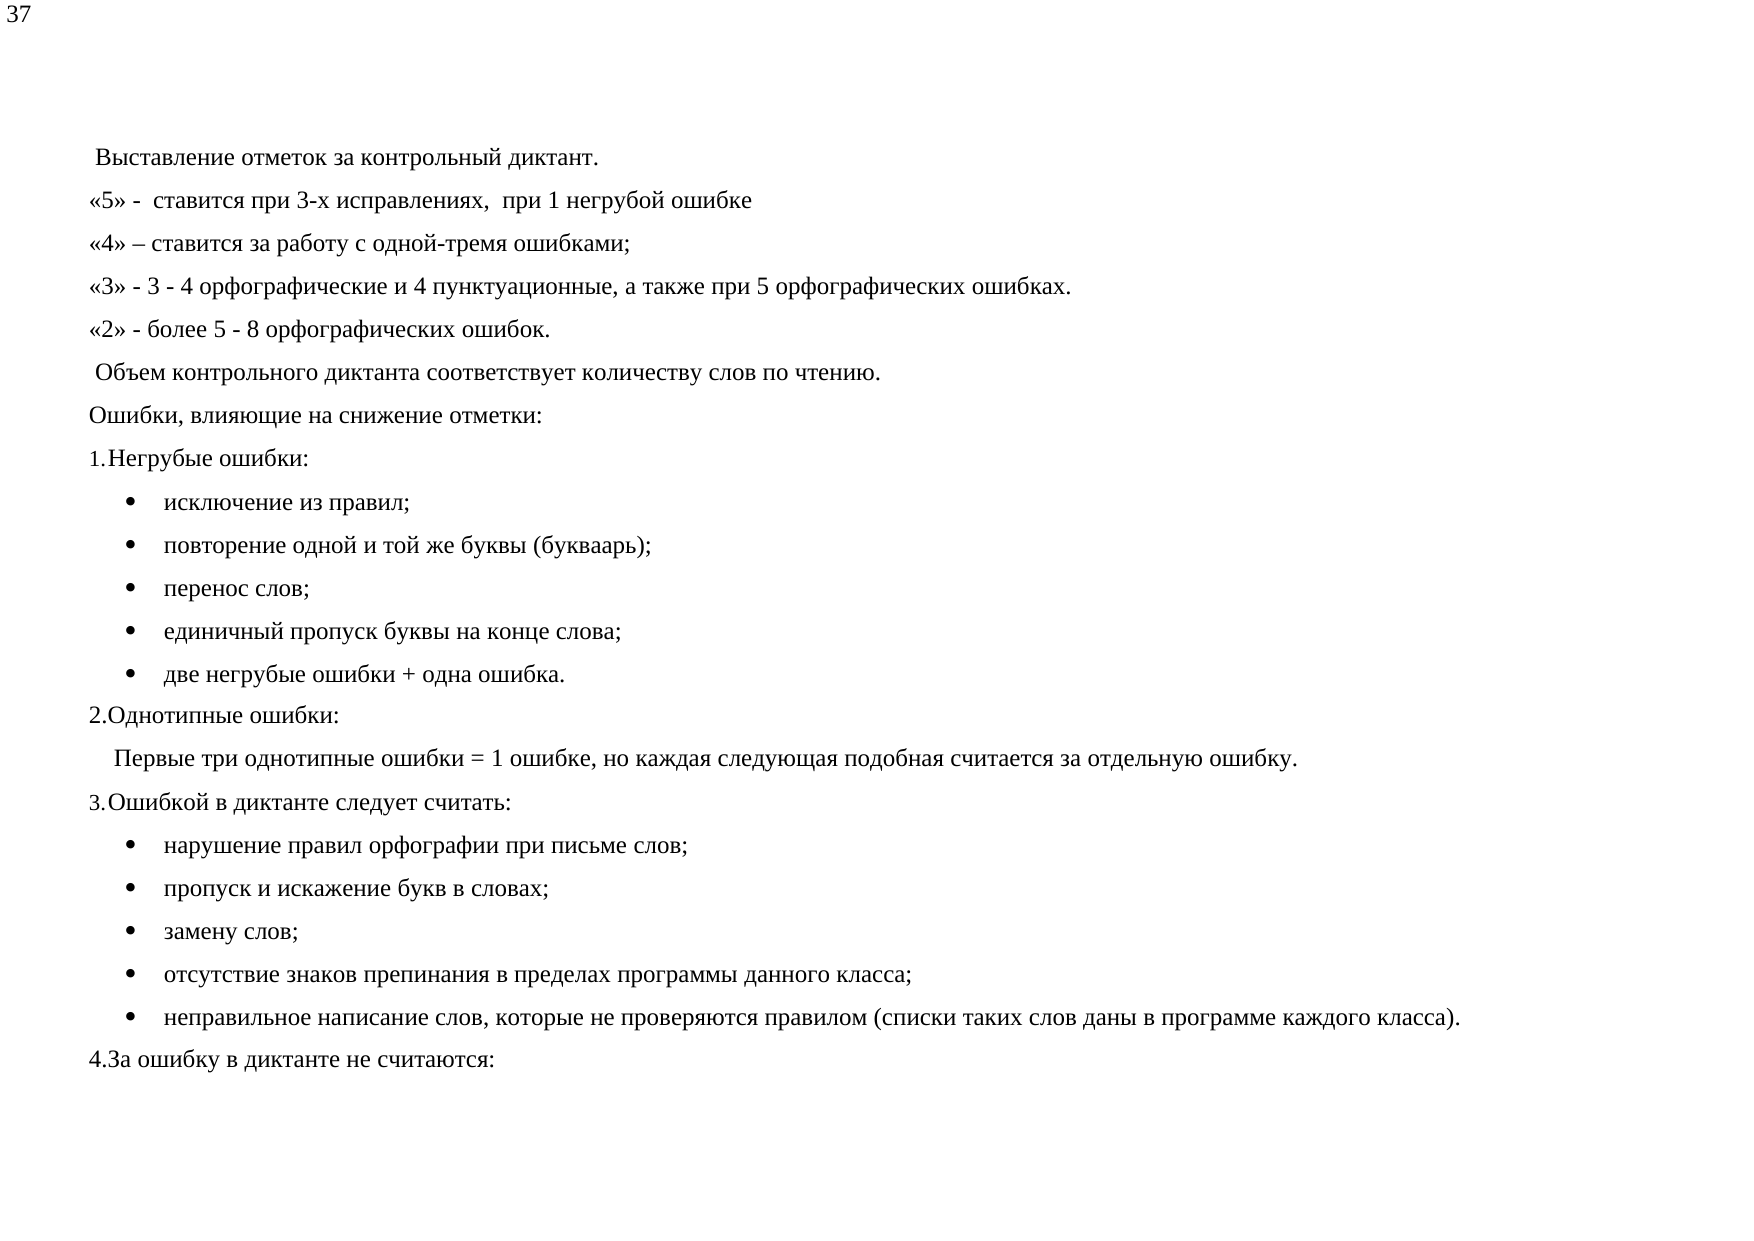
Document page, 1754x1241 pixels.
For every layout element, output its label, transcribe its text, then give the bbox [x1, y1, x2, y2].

text Первые три однотипные ошибки = 1 ошибке, но каждая следующая подобная считается за отдельную ошибку. [114, 743, 1714, 772]
text Объем контрольного диктанта соответствует количеству слов по чтению. Ошибки, влияющие на снижение отметки: [89, 357, 883, 429]
list перенос слов; [126, 573, 1714, 602]
list неправильное написание слов, которые не проверяются правилом (списки таких слов даны в программе каждого класса). 4.За ошибку в диктанте не считаются: [89, 1002, 1461, 1072]
text «2» - более 5 - 8 орфографических ошибок. [89, 314, 1714, 343]
list единичный пропуск буквы на конце слова; [126, 616, 1714, 645]
text «5» - ставится при 3-х исправлениях, при 1 негрубой ошибке [89, 185, 1714, 213]
list отсутствие знаков препинания в пределах программы данного класса; [126, 959, 1714, 988]
list повторение одной и той же буквы (букваарь); [126, 530, 1714, 558]
list пропуск и искажение букв в словах; [126, 873, 1714, 902]
list Негрубые ошибки: [89, 444, 1714, 472]
list Ошибкой в диктанте следует считать: [89, 787, 1714, 815]
list две негрубые ошибки + одна ошибка. 2.Однотипные ошибки: [89, 659, 566, 729]
text Выставление отметок за контрольный диктант. [95, 142, 1714, 171]
text «4» – ставится за работу с одной-тремя ошибками; [89, 228, 1714, 257]
list нарушение правил орфографии при письме слов; [126, 830, 1714, 858]
list исключение из правил; [126, 487, 1714, 516]
text «3» - 3 - 4 орфографические и 4 пунктуационные, а также при 5 орфографических ошибках. [89, 271, 1714, 300]
list замену слов; [126, 916, 1714, 945]
